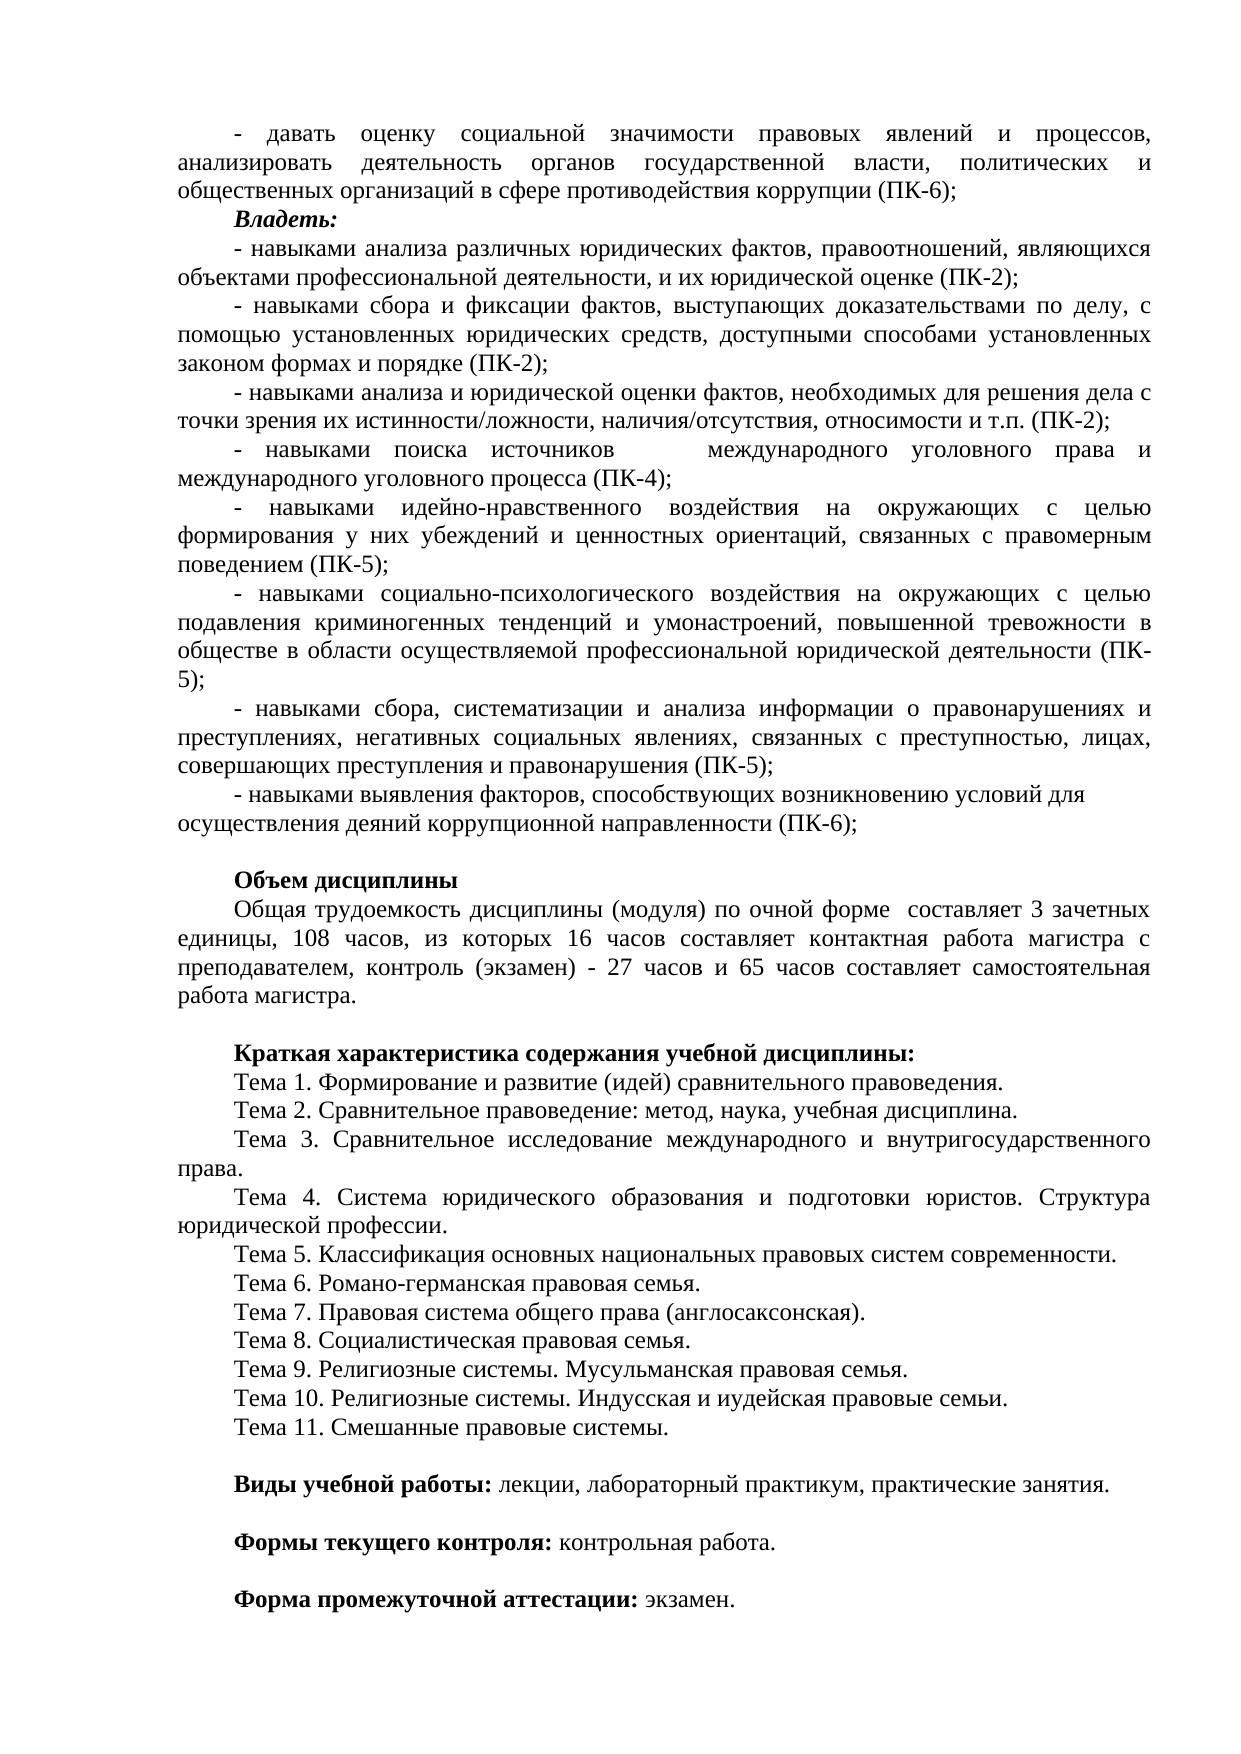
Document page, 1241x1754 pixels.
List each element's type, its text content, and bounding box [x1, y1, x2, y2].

text - навыками сбора, систематизации и анализа информации о правонарушениях и преступлениях, негативных социальных явлениях, связанных с преступностью, лицах, совершающих преступления и правонарушения (ПК-5); [177, 693, 1152, 779]
text - навыками анализа различных юридических фактов, правоотношений, являющихся объектами профессиональной деятельности, и их юридической оценке (ПК-2); [177, 233, 1152, 291]
text Виды учебной работы: лекции, лабораторный практикум, практические занятия. [177, 1469, 1152, 1498]
text Тема 9. Религиозные системы. Мусульманская правовая семья. [177, 1354, 1152, 1383]
text - навыками поиска источников международного уголовного права и международного уголовного процесса (ПК-4); [177, 434, 1152, 492]
text Тема 11. Смешанные правовые системы. [177, 1412, 1152, 1441]
text - давать оценку социальной значимости правовых явлений и процессов, анализировать деятельность органов государственной власти, политических и общественных организаций в сфере противодействия коррупции (ПК-6); [177, 118, 1152, 204]
text - навыками выявления факторов, способствующих возникновению условий для осуществления деяний коррупционной направленности (ПК-6); [177, 779, 1152, 837]
text Владеть: [177, 204, 1152, 233]
text Тема 7. Правовая система общего права (англосаксонская). [177, 1297, 1152, 1326]
text Тема 5. Классификация основных национальных правовых систем современности. [177, 1239, 1152, 1268]
text Тема 10. Религиозные системы. Индусская и иудейская правовые семьи. [177, 1383, 1152, 1412]
text Тема 1. Формирование и развитие (идей) сравнительного правоведения. [177, 1067, 1152, 1096]
text Формы текущего контроля: контрольная работа. [177, 1527, 1152, 1556]
text - навыками социально-психологического воздействия на окружающих с целью подавления криминогенных тенденций и умонастроений, повышенной тревожности в обществе в области осуществляемой профессиональной юридической деятельности (ПК-5); [177, 578, 1152, 693]
text - навыками идейно-нравственного воздействия на окружающих с целью формирования у них убеждений и ценностных ориентаций, связанных с правомерным поведением (ПК-5); [177, 492, 1152, 578]
text Тема 8. Социалистическая правовая семья. [177, 1326, 1152, 1354]
text Тема 6. Романо-германская правовая семья. [177, 1268, 1152, 1297]
text - навыками анализа и юридической оценки фактов, необходимых для решения дела с точки зрения их истинности/ложности, наличия/отсутствия, относимости и т.п. (ПК-2); [177, 377, 1152, 434]
text Объем дисциплины [177, 866, 1152, 894]
text Общая трудоемкость дисциплины (модуля) по очной форме составляет 3 зачетных единицы, 108 часов, из которых 16 часов составляет контактная работа магистра с преподавателем, контроль (экзамен) - 27 часов и 65 часов составляет самостоятельная работа магистра. [177, 894, 1152, 1009]
text Тема 4. Система юридического образования и подготовки юристов. Структура юридической профессии. [177, 1182, 1152, 1239]
text - навыками сбора и фиксации фактов, выступающих доказательствами по делу, с помощью установленных юридических средств, доступными способами установленных законом формах и порядке (ПК-2); [177, 291, 1152, 377]
text Тема 2. Сравнительное правоведение: метод, наука, учебная дисциплина. [177, 1096, 1152, 1124]
text Форма промежуточной аттестации: экзамен. [177, 1584, 1152, 1613]
text Краткая характеристика содержания учебной дисциплины: [177, 1038, 1152, 1067]
text Тема 3. Сравнительное исследование международного и внутригосударственного права. [177, 1124, 1152, 1182]
